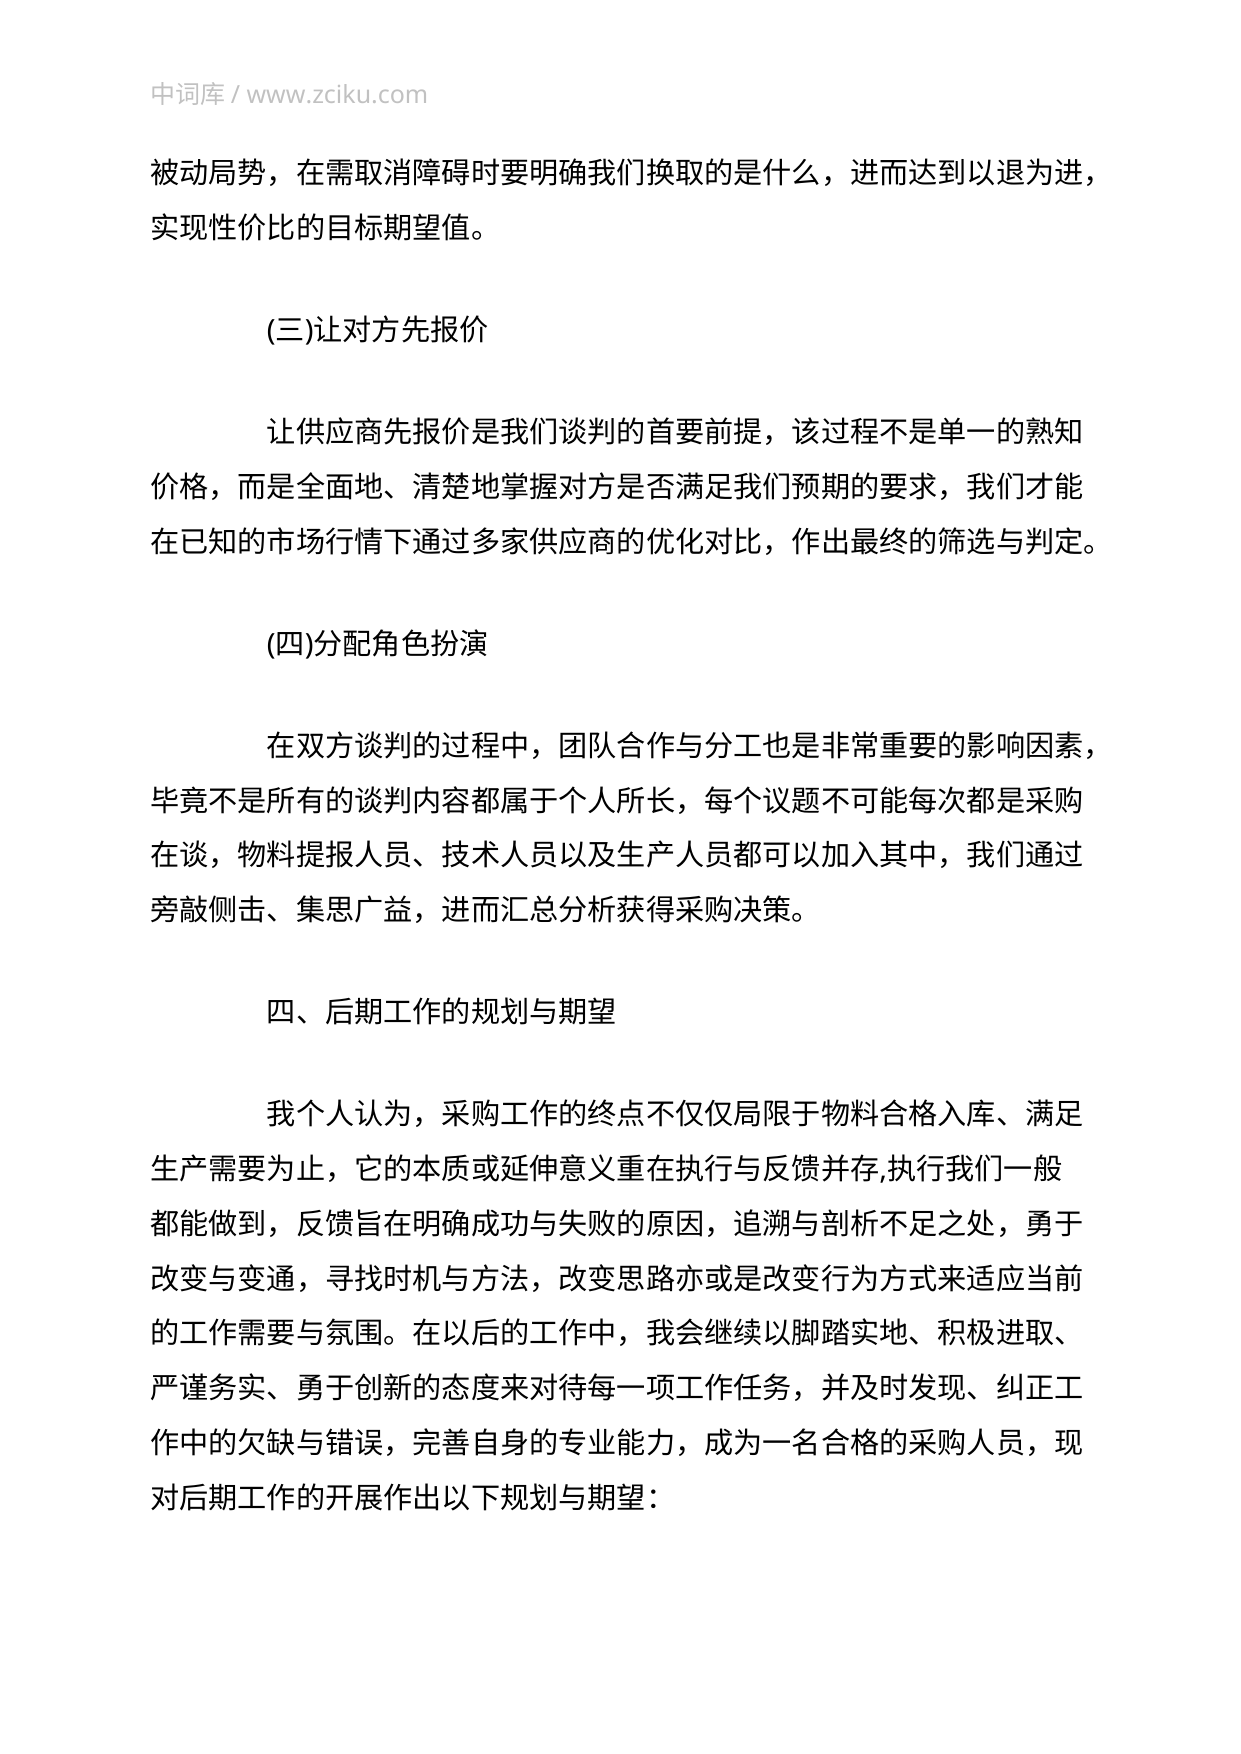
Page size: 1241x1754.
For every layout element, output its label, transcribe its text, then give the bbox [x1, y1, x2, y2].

text 四、后期工作的规划与期望 [150, 989, 1090, 1031]
text 我个人认为，采购工作的终点不仅仅局限于物料合格入库、满足生产需要为止，它的本质或延伸意义重在执行与反馈并存,执行我们一般都能做到，反馈旨在明确成功与失败的原因，追溯与剖析不足之处，勇于改变与变通，寻找时机与方法，改变思路亦或是改变行为方式来适应当前的工作需要与氛围。在以后的工作中，我会继续以脚踏实地、积极进取、严谨务实、勇于创新的态度来对待每一项工作任务，并及时发现、纠正工作中的欠缺与错误，完善自身的专业能力，成为一名合格的采购人员，现对后期工作的开展作出以下规划与期望： [150, 1090, 1090, 1517]
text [150, 150, 1090, 247]
text (四)分配角色扮演 [150, 620, 1090, 663]
text 在双方谈判的过程中，团队合作与分工也是非常重要的影响因素，毕竟不是所有的谈判内容都属于个人所长，每个议题不可能每次都是采购在谈，物料提报人员、技术人员以及生产人员都可以加入其中，我们通过旁敲侧击、集思广益，进而汇总分析获得采购决策。 [150, 722, 1090, 929]
text 让供应商先报价是我们谈判的首要前提，该过程不是单一的熟知价格，而是全面地、清楚地掌握对方是否满足我们预期的要求，我们才能在已知的市场行情下通过多家供应商的优化对比，作出最终的筛选与判定。 [150, 409, 1090, 561]
text (三)让对方先报价 [150, 307, 1090, 349]
